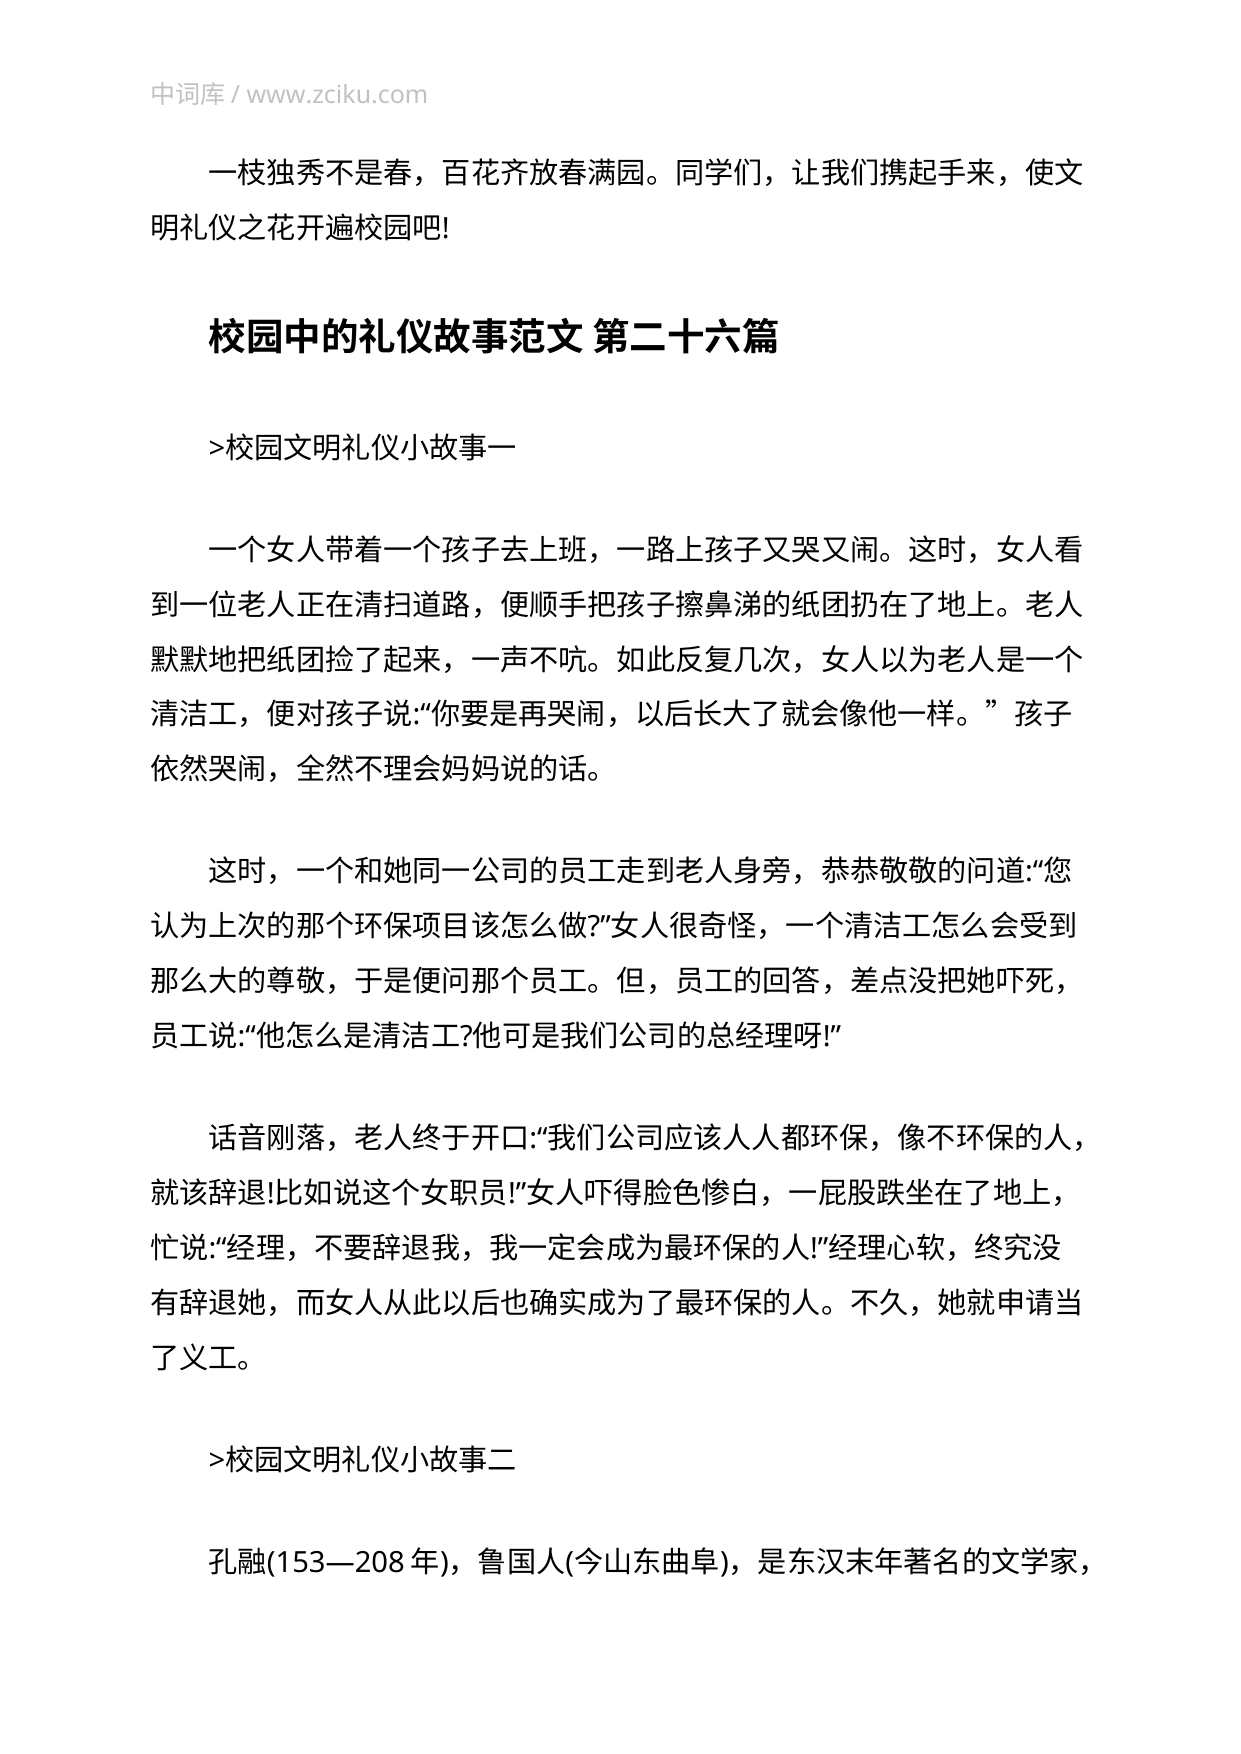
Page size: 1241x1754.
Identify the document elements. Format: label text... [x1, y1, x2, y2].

text 校园中的礼仪故事范文 第二十六篇 [150, 307, 1090, 361]
text 一枝独秀不是春，百花齐放春满园。同学们，让我们携起手来，使文明礼仪之花开遍校园吧! [150, 150, 1090, 247]
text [150, 1538, 1090, 1581]
text 一个女人带着一个孩子去上班，一路上孩子又哭又闹。这时，女人看到一位老人正在清扫道路，便顺手把孩子擦鼻涕的纸团扔在了地上。老人默默地把纸团捡了起来，一声不吭。如此反复几次，女人以为老人是一个清洁工，便对孩子说:“你要是再哭闹，以后长大了就会像他一样。”孩子依然哭闹，全然不理会妈妈说的话。 [150, 526, 1090, 788]
text >校园文明礼仪小故事一 [150, 424, 1090, 467]
text 这时，一个和她同一公司的员工走到老人身旁，恭恭敬敬的问道:“您认为上次的那个环保项目该怎么做?”女人很奇怪，一个清洁工怎么会受到那么大的尊敬，于是便问那个员工。但，员工的回答，差点没把她吓死，员工说:“他怎么是清洁工?他可是我们公司的总经理呀!” [150, 848, 1090, 1055]
text 话音刚落，老人终于开口:“我们公司应该人人都环保，像不环保的人，就该辞退!比如说这个女职员!”女人吓得脸色惨白，一屁股跌坐在了地上，忙说:“经理，不要辞退我，我一定会成为最环保的人!”经理心软，终究没有辞退她，而女人从此以后也确实成为了最环保的人。不久，她就申请当了义工。 [150, 1114, 1090, 1377]
text >校园文明礼仪小故事二 [150, 1436, 1090, 1479]
